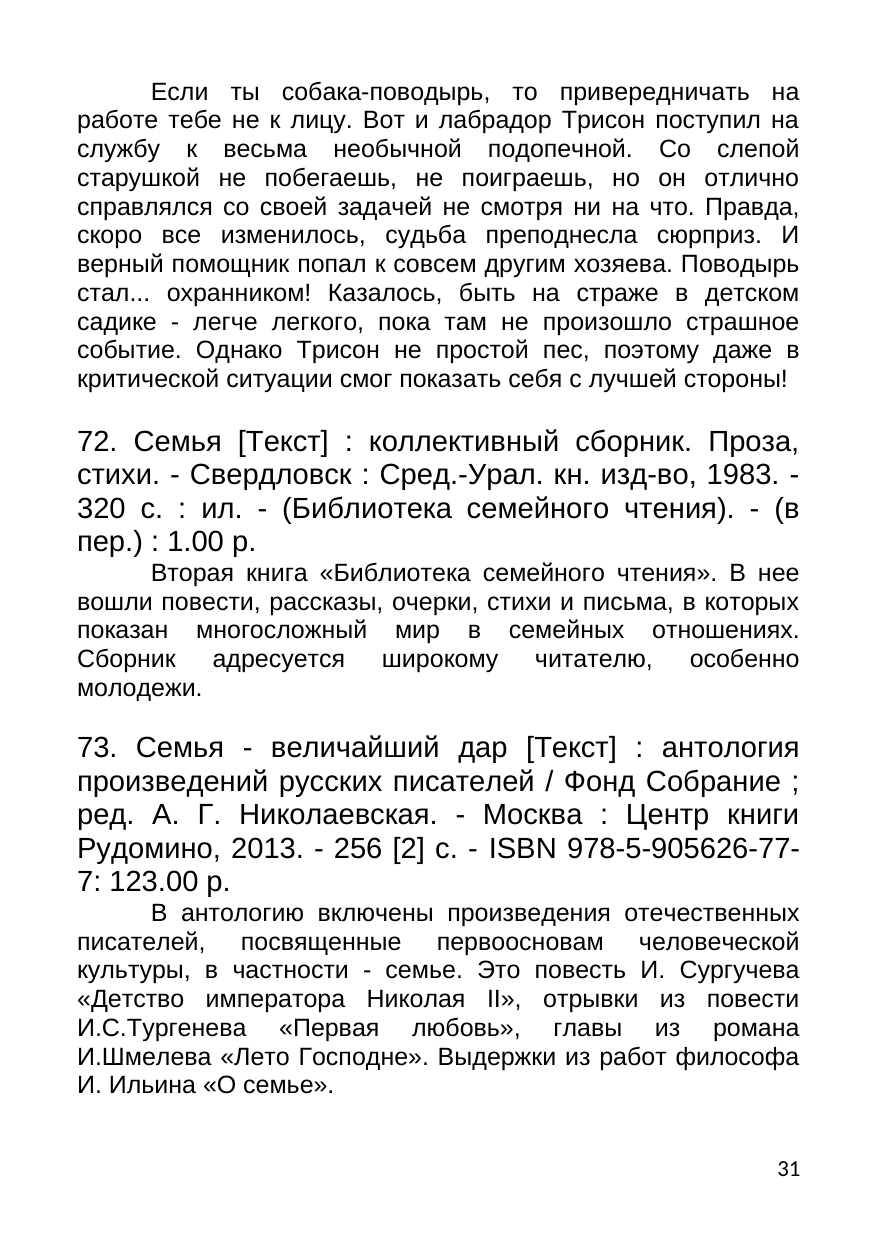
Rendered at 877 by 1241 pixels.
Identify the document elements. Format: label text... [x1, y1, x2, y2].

text Если ты собака-поводырь, то привередничать на работе тебе не к лицу. Вот и лабрадор Трисон поступил на службу к весьма необычной подопечной. Со слепой старушкой не побегаешь, не поиграешь, но он отлично справлялся со своей задачей не смотря ни на что. Правда, скоро все изменилось, судьба преподнесла сюрприз. И верный помощник попал к совсем другим хозяева. Поводырь стал... охранником! Казалось, быть на страже в детском садике - легче легкого, пока там не произошло страшное событие. Однако Трисон не простой пес, поэтому даже в критической ситуации смог показать себя с лучшей стороны! [77, 77, 800, 393]
text 72. Семья [Текст] : коллективный сборник. Проза, стихи. - Свердловск : Сред.-Урал. кн. изд-во, 1983. - 320 с. : ил. - (Библиотека семейного чтения). - (в пер.) : 1.00 р. [77, 423, 800, 558]
text 73. Семья - величайший дар [Текст] : антология произведений русских писателей / Фонд Собрание ; ред. А. Г. Николаевская. - Москва : Центр книги Рудомино, 2013. - 256 [2] с. - ISBN 978-5-905626-77-7: 123.00 р. [77, 730, 800, 898]
text Вторая книга «Библиотека семейного чтения». В нее вошли повести, рассказы, очерки, стихи и письма, в которых показан многосложный мир в семейных отношениях. Сборник адресуется широкому читателю, особенно молодежи. [77, 558, 800, 701]
text В антологию включены произведения отечественных писателей, посвященные первоосновам человеческой культуры, в частности - семье. Это повесть И. Сургучева «Детство императора Николая II», отрывки из повести И.С.Тургенева «Первая любовь», главы из романа И.Шмелева «Лето Господне». Выдержки из работ философа И. Ильина «О семье». [77, 898, 800, 1099]
